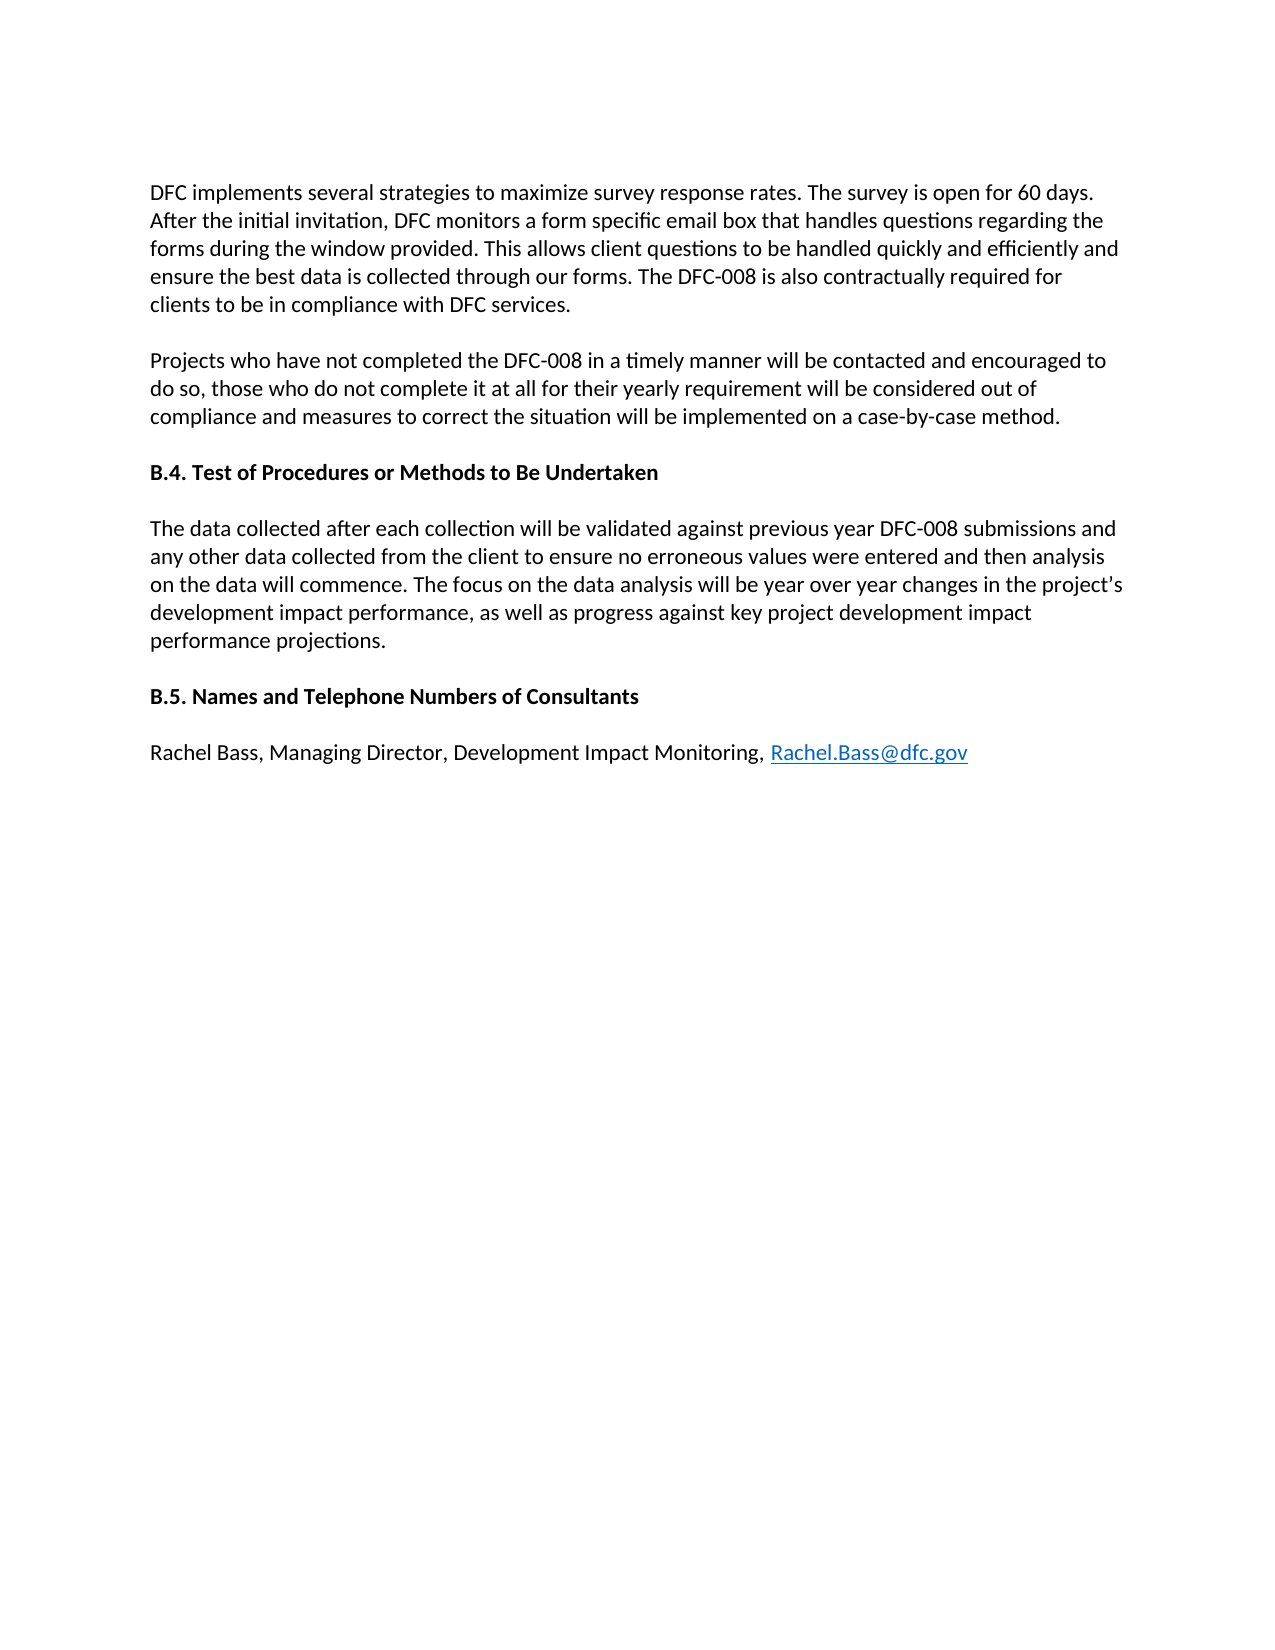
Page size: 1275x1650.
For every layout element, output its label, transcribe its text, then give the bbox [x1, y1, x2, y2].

text Rachel Bass, Managing Director, Development Impact Monitoring, Rachel.Bass@dfc.gov [150, 738, 1125, 766]
text DFC implements several strategies to maximize survey response rates. The survey is open for 60 days. After the initial invitation, DFC monitors a form specific email box that handles questions regarding the forms during the window provided. This allows client questions to be handled quickly and efficiently and ensure the best data is collected through our forms. The DFC-008 is also contractually required for clients to be in compliance with DFC services. [150, 178, 1125, 318]
text Projects who have not completed the DFC-008 in a timely manner will be contacted and encouraged to do so, those who do not complete it at all for their yearly requirement will be considered out of compliance and measures to correct the situation will be implemented on a case-by-case method. [150, 346, 1125, 430]
text B.4. Test of Procedures or Methods to Be Undertaken [150, 458, 1125, 486]
text The data collected after each collection will be validated against previous year DFC-008 submissions and any other data collected from the client to ensure no erroneous values were entered and then analysis on the data will commence. The focus on the data analysis will be year over year changes in the project’s development impact performance, as well as progress against key project development impact performance projections. [150, 514, 1125, 654]
text B.5. Names and Telephone Numbers of Consultants [150, 682, 1125, 710]
